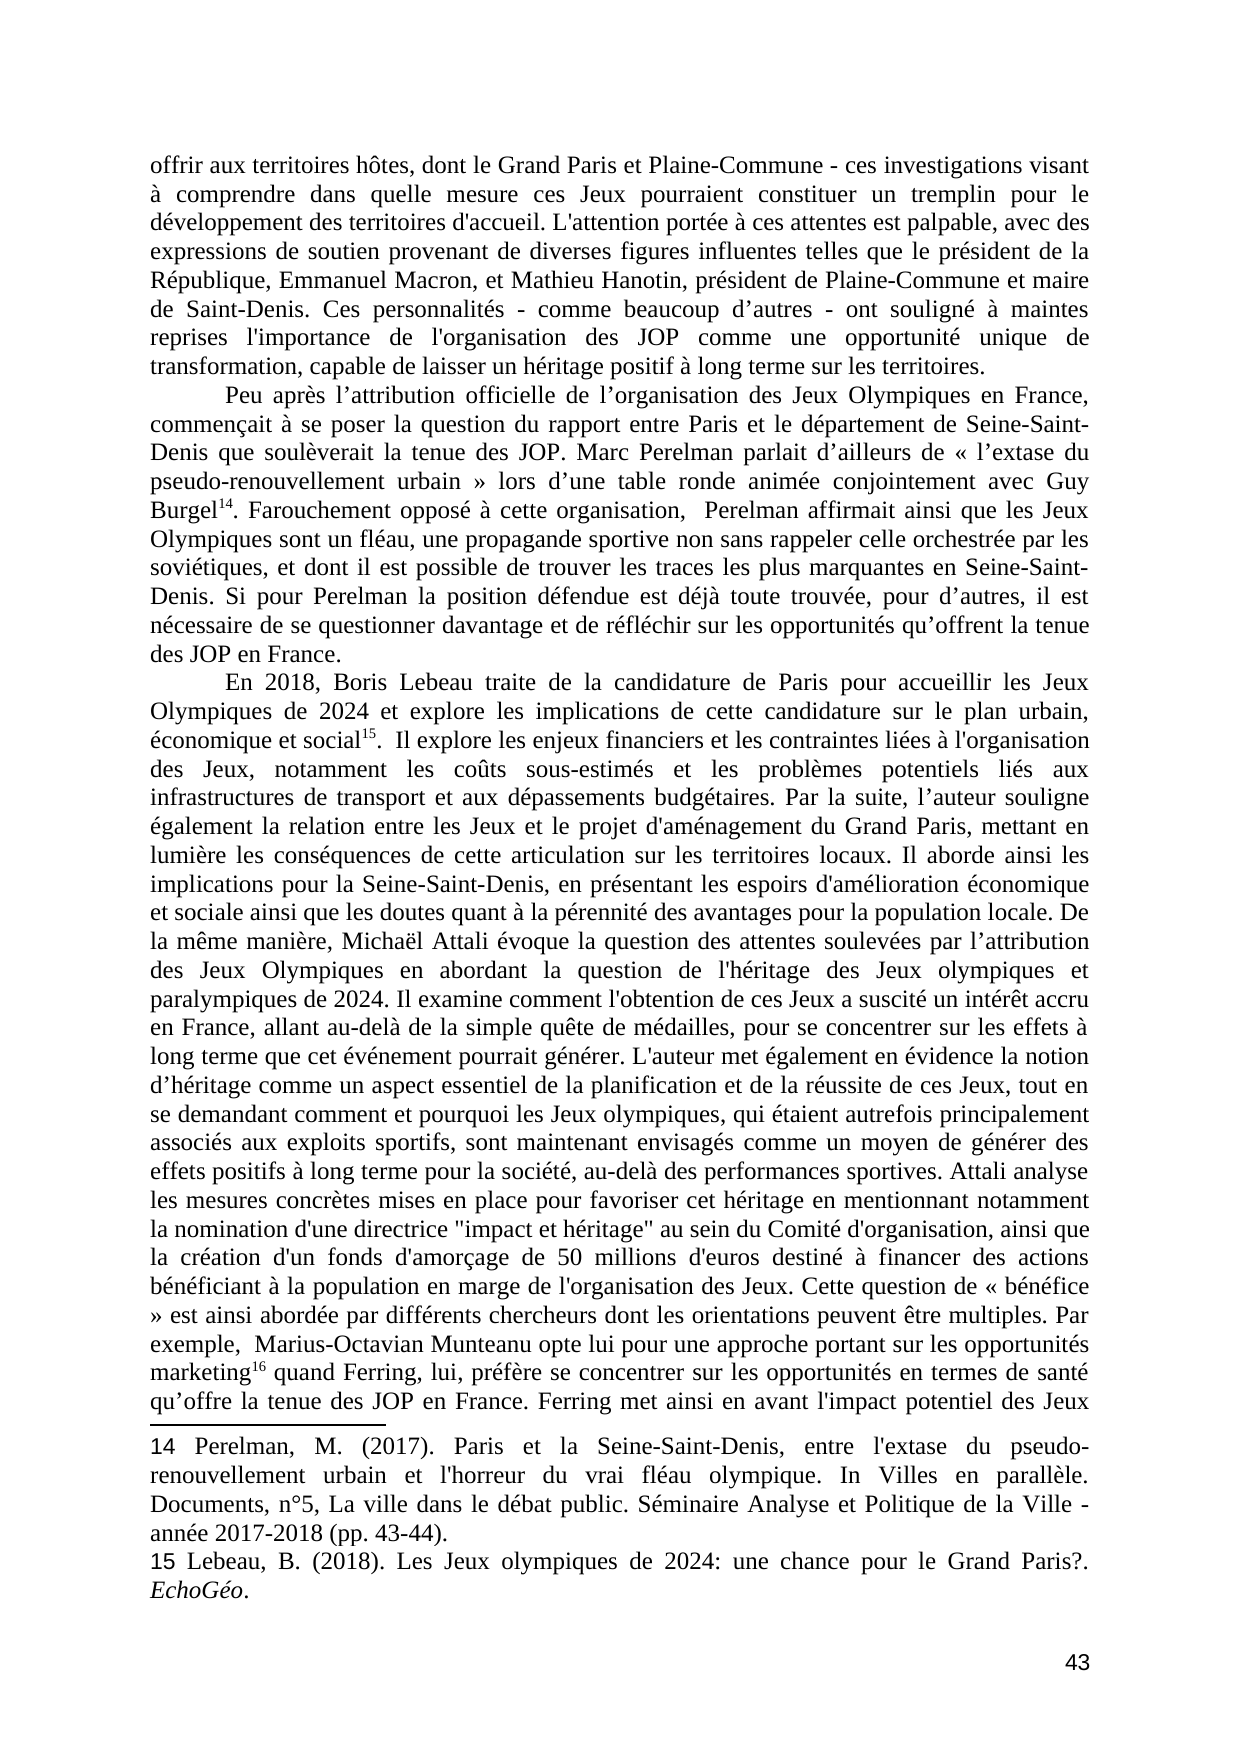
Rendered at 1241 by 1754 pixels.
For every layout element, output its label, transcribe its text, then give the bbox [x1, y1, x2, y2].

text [150, 667, 1090, 1415]
text Peu après l’attribution officielle de l’organisation des Jeux Olympiques en France, commençait à se poser la question du rapport entre Paris et le département de Seine-Saint-Denis que soulèverait la tenue des JOP. Marc Perelman parlait d’ailleurs de « l’extase du pseudo-renouvellement urbain » lors d’une table ronde animée conjointement avec Guy Burgel. Farouchement opposé à cette organisation, Perelman affirmait ainsi que les Jeux Olympiques sont un fléau, une propagande sportive non sans rappeler celle orchestrée par les soviétiques, et dont il est possible de trouver les traces les plus marquantes en Seine-Saint-Denis. Si pour Perelman la position défendue est déjà toute trouvée, pour d’autres, il est nécessaire de se questionner davantage et de réfléchir sur les opportunités qu’offrent la tenue des JOP en France. [150, 380, 1090, 667]
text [150, 150, 1090, 380]
